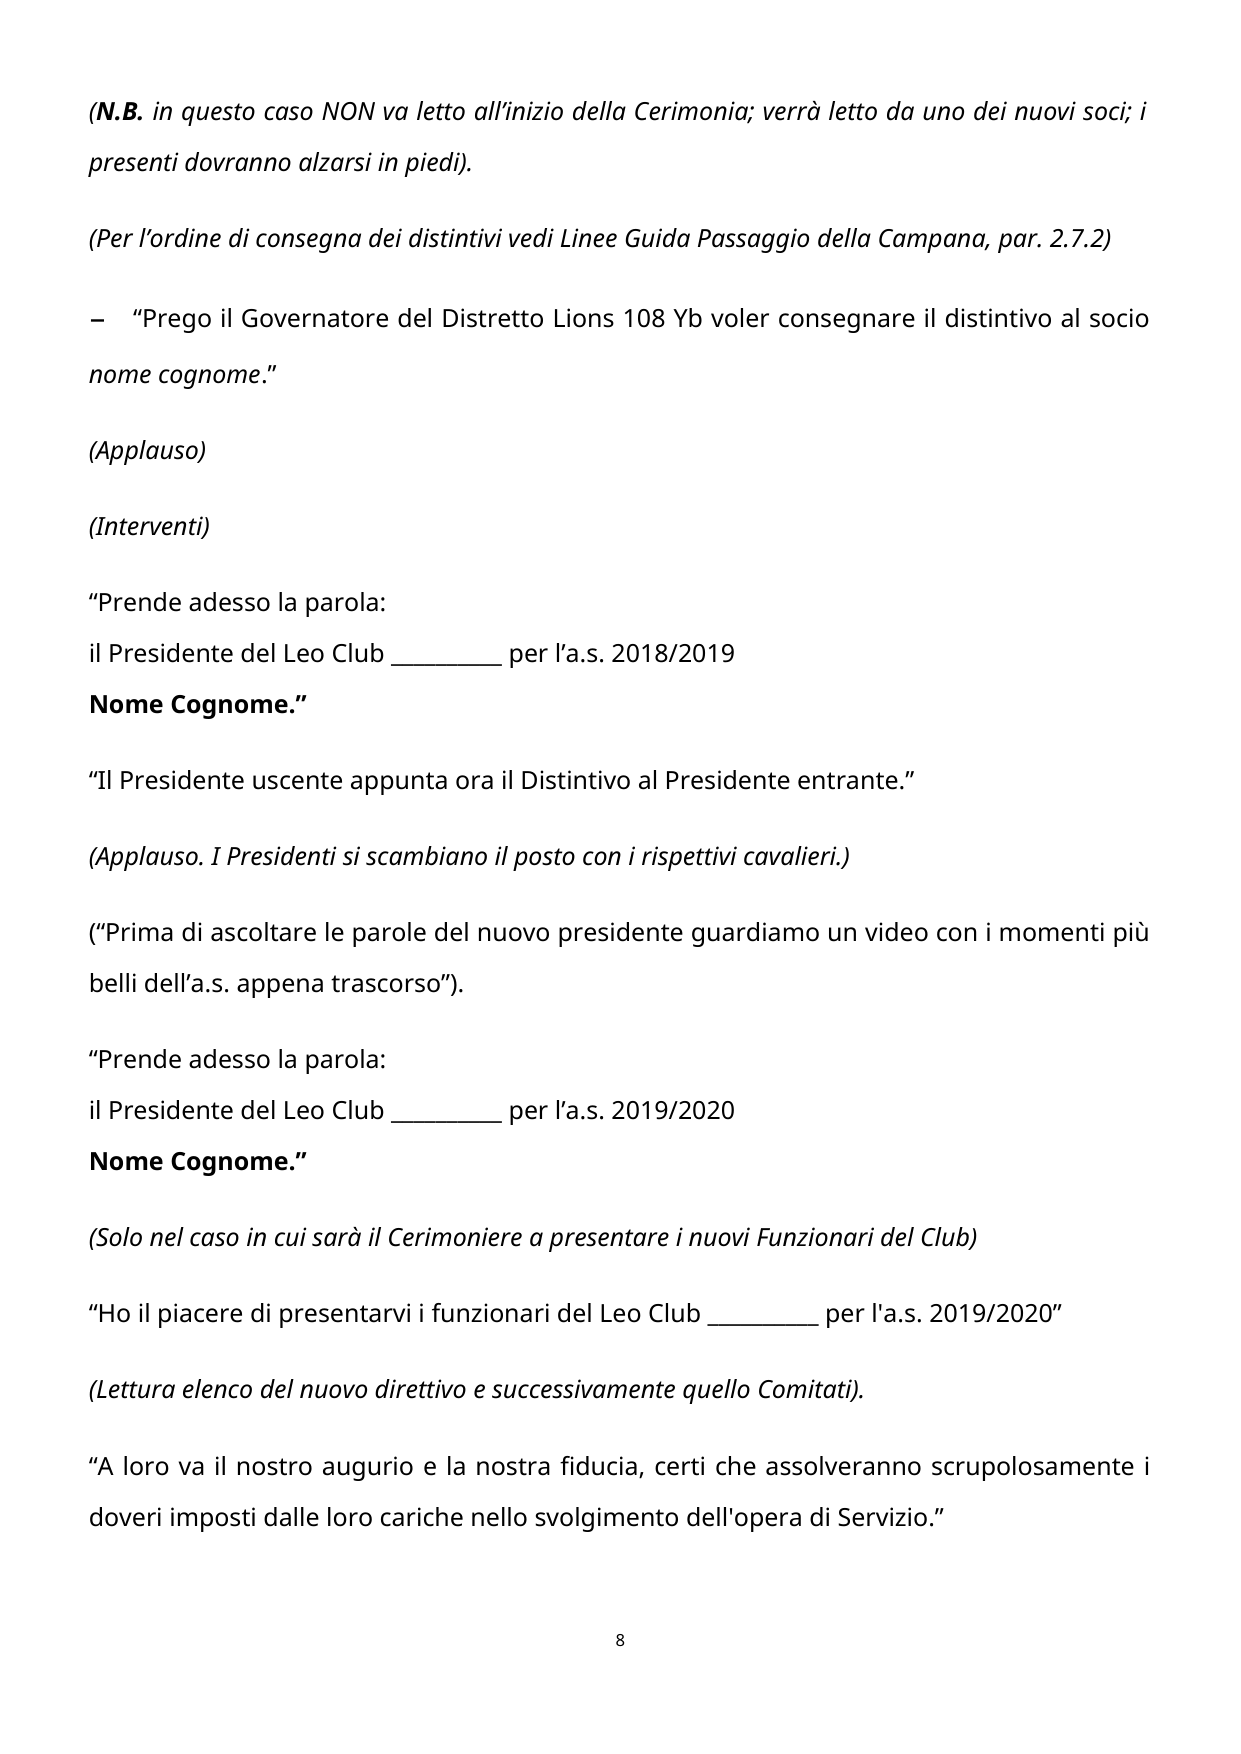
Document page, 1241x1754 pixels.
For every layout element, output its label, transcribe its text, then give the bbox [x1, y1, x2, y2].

text Nome Cognome.” [88, 1144, 1152, 1178]
text (Per l’ordine di consegna dei distintivi vedi Linee Guida Passaggio della Campana, par. 2.7.2) [88, 221, 1152, 255]
list “Prego il Governatore del Distretto Lions 108 Yb voler consegnare il distintivo al socio nome cognome.” [88, 297, 1152, 391]
text il Presidente del Leo Club __________ per l’a.s. 2018/2019 [88, 636, 1152, 670]
text (Interventi) [88, 508, 1152, 543]
text (Applauso. I Presidenti si scambiano il posto con i rispettivi cavalieri.) [88, 839, 1152, 873]
text “Prende adesso la parola: [88, 584, 1152, 619]
text (Applauso) [88, 432, 1152, 467]
text (Solo nel caso in cui sarà il Cerimoniere a presentare i nuovi Funzionari del Club) [88, 1220, 1152, 1254]
text Nome Cognome.” [88, 687, 1152, 721]
text (“Prima di ascoltare le parole del nuovo presidente guardiamo un video con i momenti più belli dell’a.s. appena trascorso”). [88, 915, 1152, 1000]
text (N.B. in questo caso NON va letto all’inizio della Cerimonia; verrà letto da uno dei nuovi soci; i presenti dovranno alzarsi in piedi). [88, 94, 1152, 179]
text “Prende adesso la parola: [88, 1042, 1152, 1076]
text “Ho il piacere di presentarvi i funzionari del Leo Club __________ per l'a.s. 2019/2020” [88, 1296, 1152, 1330]
text “A loro va il nostro augurio e la nostra fiducia, certi che assolveranno scrupolosamente i doveri imposti dalle loro cariche nello svolgimento dell'opera di Servizio.” [88, 1448, 1152, 1533]
text “Il Presidente uscente appunta ora il Distintivo al Presidente entrante.” [88, 763, 1152, 797]
text (Lettura elenco del nuovo direttivo e successivamente quello Comitati). [88, 1372, 1152, 1406]
text il Presidente del Leo Club __________ per l’a.s. 2019/2020 [88, 1093, 1152, 1127]
